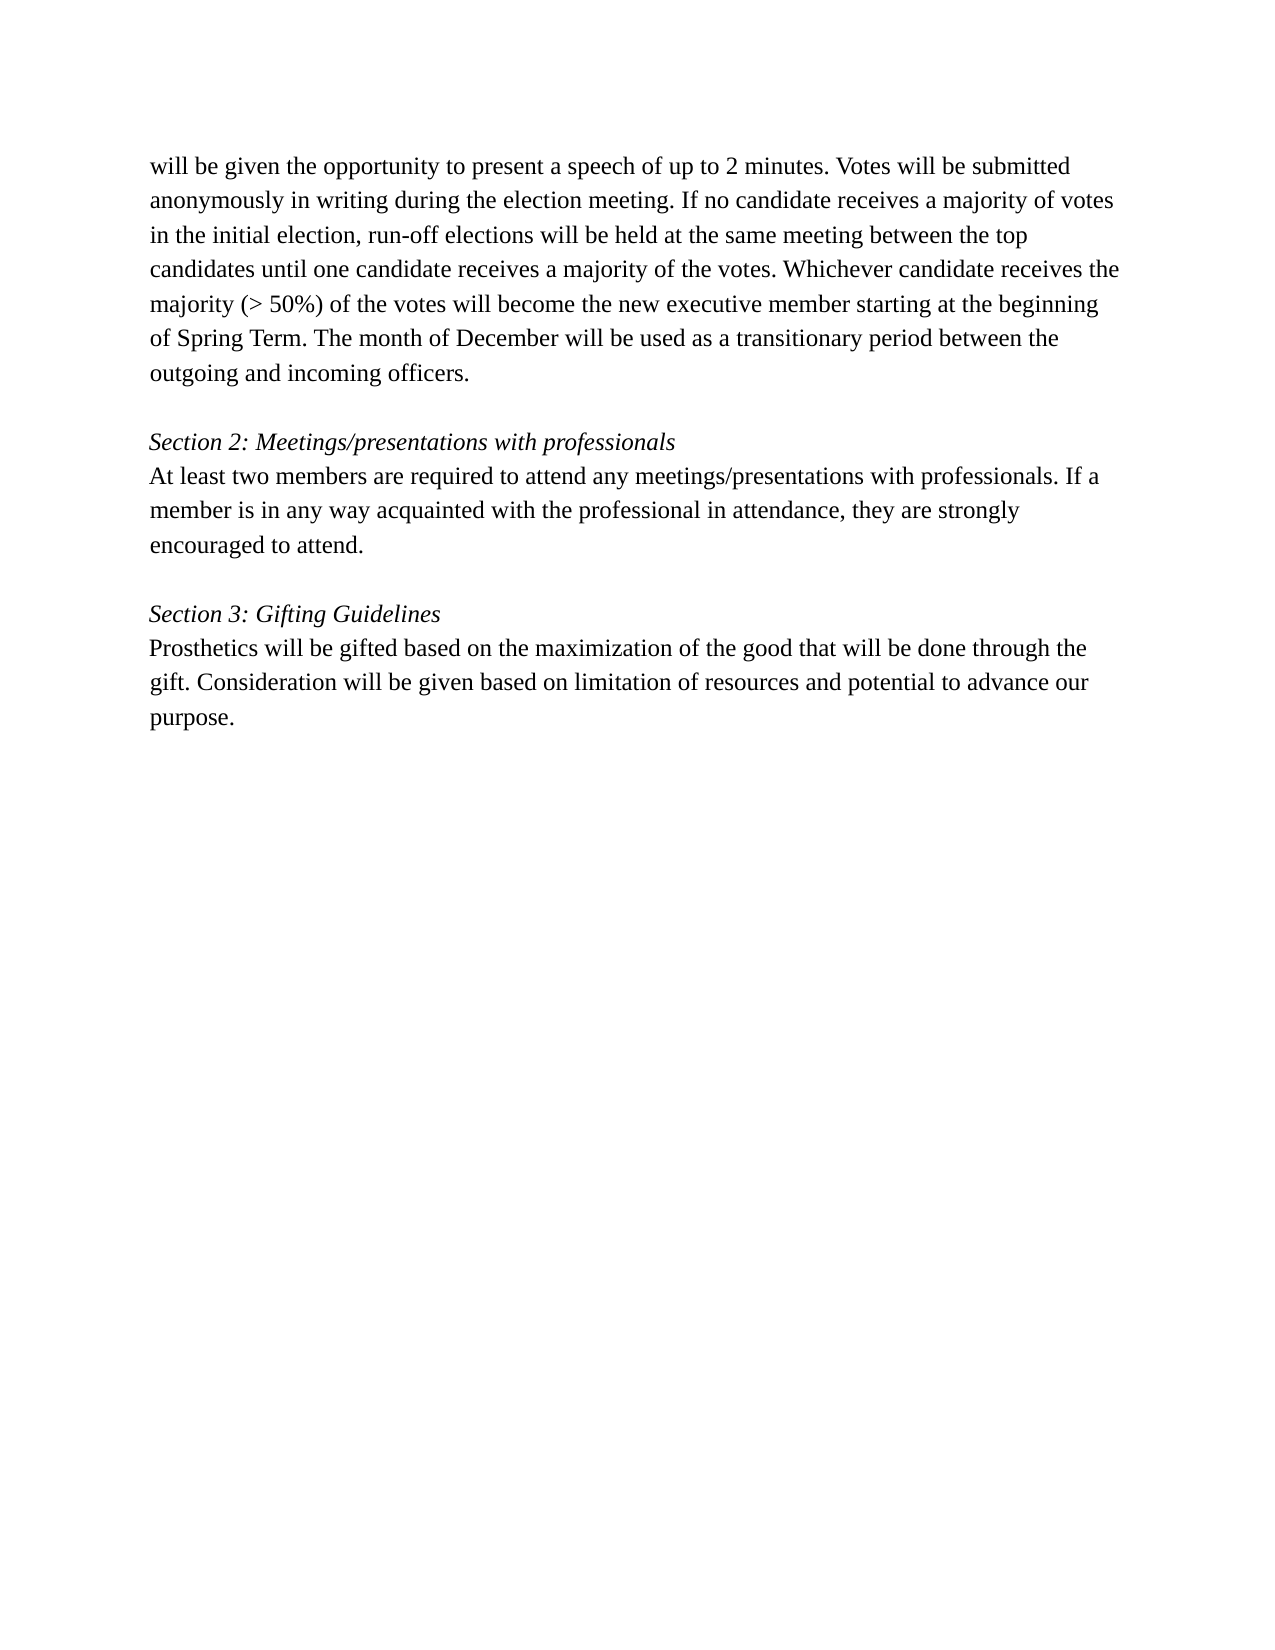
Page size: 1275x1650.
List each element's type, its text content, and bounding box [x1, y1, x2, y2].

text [148, 151, 1124, 387]
text At least two members are required to attend any meetings/presentations with professionals. If a member is in any way acquainted with the professional in attendance, they are strongly encouraged to attend. [148, 461, 1124, 559]
subtitle Section 2: Meetings/presentations with professionals [148, 427, 1124, 456]
subtitle Section 3: Gifting Guidelines [148, 599, 1124, 628]
text Prosthetics will be gifted based on the maximization of the good that will be done through the gift. Consideration will be given based on limitation of resources and potential to advance our purpose. [148, 633, 1124, 731]
